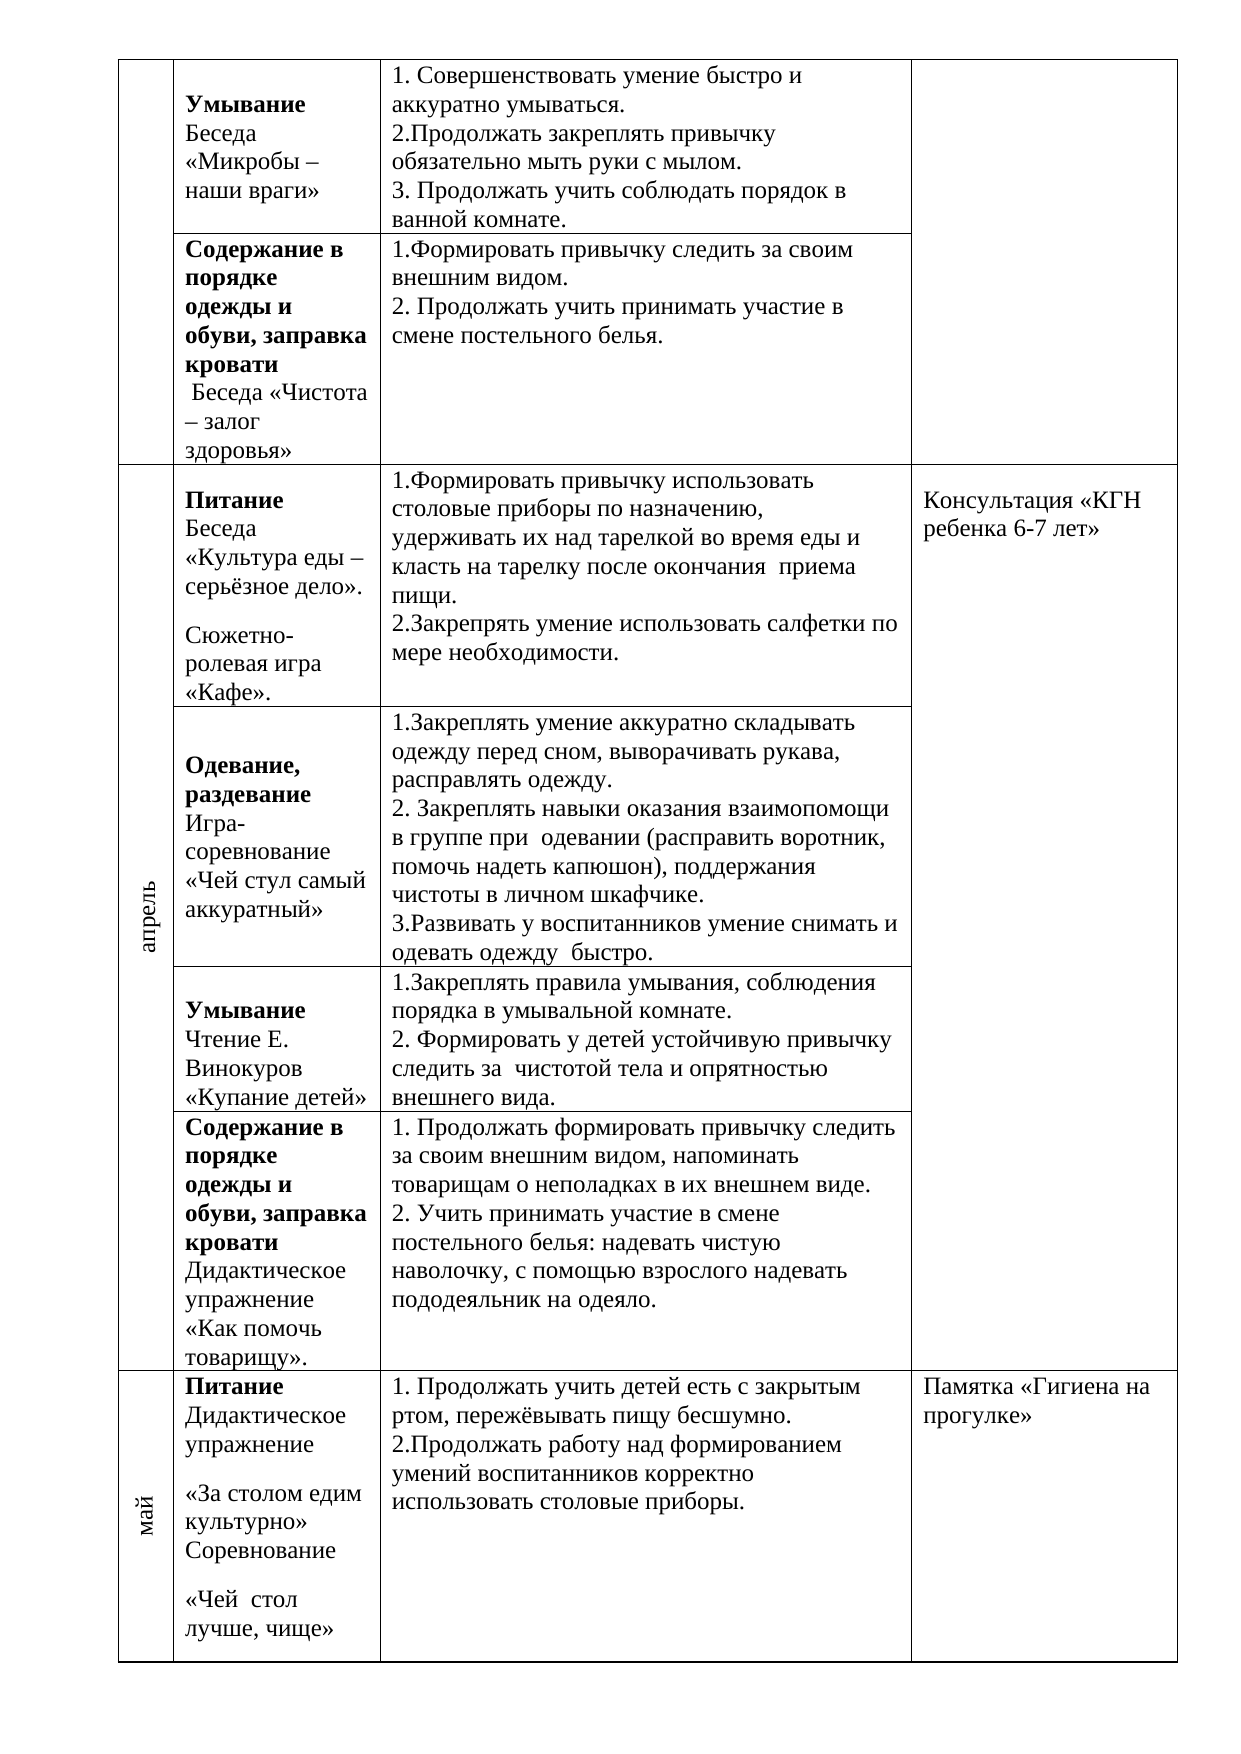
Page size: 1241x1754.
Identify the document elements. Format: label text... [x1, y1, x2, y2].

table_cell Питание Беседа «Культура еды – серьёзное дело». Сюжетно-ролевая игра «Кафе». [174, 465, 380, 706]
table_cell май [119, 1371, 173, 1661]
table_cell Умывание Беседа «Микробы – наши враги» [174, 60, 380, 233]
table_cell 1.Формировать привычку следить за своим внешним видом. 2. Продолжать учить принимать участие в смене постельного белья. [381, 234, 911, 464]
table_cell 1.Формировать привычку использовать столовые приборы по назначению, удерживать их над тарелкой во время еды и класть на тарелку после окончания приема пищи. 2.Закрепрять умение использовать салфетки по мере необходимости. [381, 465, 911, 706]
table_cell 1. Продолжать формировать привычку следить за своим внешним видом, напоминать товарищам о неполадках в их внешнем виде. 2. Учить принимать участие в смене постельного белья: надевать чистую наволочку, с помощью взрослого надевать пододеяльник на одеяло. [381, 1112, 911, 1370]
table_cell апрель [119, 465, 173, 1370]
table_cell Питание Дидактическое упражнение «За столом едим культурно» Соревнование «Чей стол лучше, чище» [174, 1371, 380, 1661]
table_cell Содержание в порядке одежды и обуви, заправка кровати Дидактическое упражнение «Как помочь товарищу». [174, 1112, 380, 1370]
table_cell 1.Закреплять правила умывания, соблюдения порядка в умывальной комнате. 2. Формировать у детей устойчивую привычку следить за чистотой тела и опрятностью внешнего вида. [381, 967, 911, 1111]
table_cell 1. Совершенствовать умение быстро и аккуратно умываться. 2.Продолжать закреплять привычку обязательно мыть руки с мылом. 3. Продолжать учить соблюдать порядок в ванной комнате. [381, 60, 911, 233]
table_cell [912, 1371, 1177, 1661]
table_cell Одевание, раздевание Игра-соревнование «Чей стул самый аккуратный» [174, 707, 380, 966]
table_cell 1.Закреплять умение аккуратно складывать одежду перед сном, выворачивать рукава, расправлять одежду. 2. Закреплять навыки оказания взаимопомощи в группе при одевании (расправить воротник, помочь надеть капюшон), поддержания чистоты в личном шкафчике. 3.Развивать у воспитанников умение снимать и одевать одежду быстро. [381, 707, 911, 966]
table_cell Умывание Чтение Е. Винокуров «Купание детей» [174, 967, 380, 1111]
table_cell Консультация «КГН ребенка 6-7 лет» [912, 465, 1177, 1370]
table_cell Содержание в порядке одежды и обуви, заправка кровати Беседа «Чистота – залог здоровья» [174, 234, 380, 464]
table_cell 1. Продолжать учить детей есть с закрытым ртом, пережёвывать пищу бесшумно. 2.Продолжать работу над формированием умений воспитанников корректно использовать столовые приборы. [381, 1371, 911, 1661]
